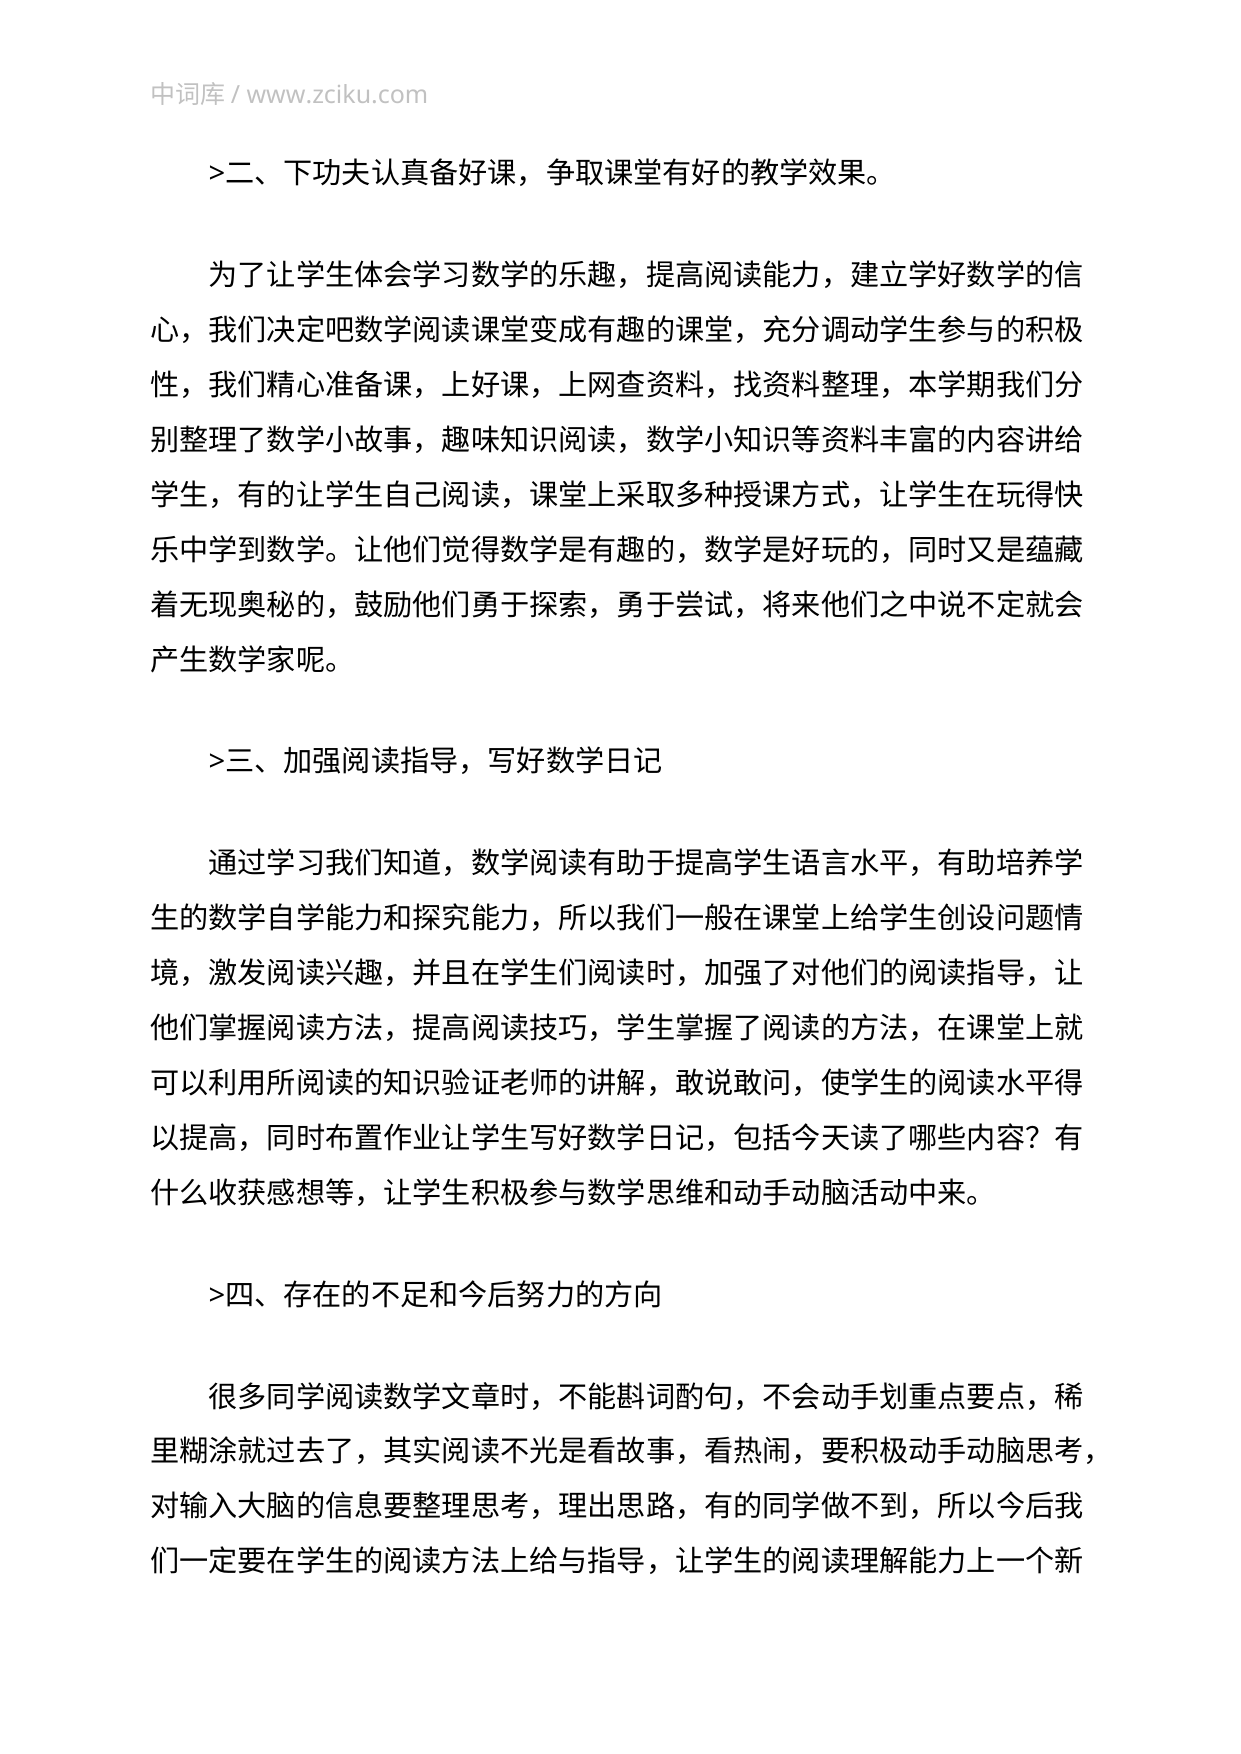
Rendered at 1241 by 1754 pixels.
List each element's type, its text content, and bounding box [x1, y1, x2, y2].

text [150, 1373, 1090, 1580]
text >三、加强阅读指导，写好数学日记 [150, 738, 1090, 780]
text 为了让学生体会学习数学的乐趣，提高阅读能力，建立学好数学的信心，我们决定吧数学阅读课堂变成有趣的课堂，充分调动学生参与的积极性，我们精心准备课，上好课，上网查资料，找资料整理，本学期我们分别整理了数学小故事，趣味知识阅读，数学小知识等资料丰富的内容讲给学生，有的让学生自己阅读，课堂上采取多种授课方式，让学生在玩得快乐中学到数学。让他们觉得数学是有趣的，数学是好玩的，同时又是蕴藏着无现奥秘的，鼓励他们勇于探索，勇于尝试，将来他们之中说不定就会产生数学家呢。 [150, 252, 1090, 678]
text >二、下功夫认真备好课，争取课堂有好的教学效果。 [150, 150, 1090, 192]
text 通过学习我们知道，数学阅读有助于提高学生语言水平，有助培养学生的数学自学能力和探究能力，所以我们一般在课堂上给学生创设问题情境，激发阅读兴趣，并且在学生们阅读时，加强了对他们的阅读指导，让他们掌握阅读方法，提高阅读技巧，学生掌握了阅读的方法，在课堂上就可以利用所阅读的知识验证老师的讲解，敢说敢问，使学生的阅读水平得以提高，同时布置作业让学生写好数学日记，包括今天读了哪些内容？有什么收获感想等，让学生积极参与数学思维和动手动脑活动中来。 [150, 840, 1090, 1212]
text >四、存在的不足和今后努力的方向 [150, 1271, 1090, 1313]
